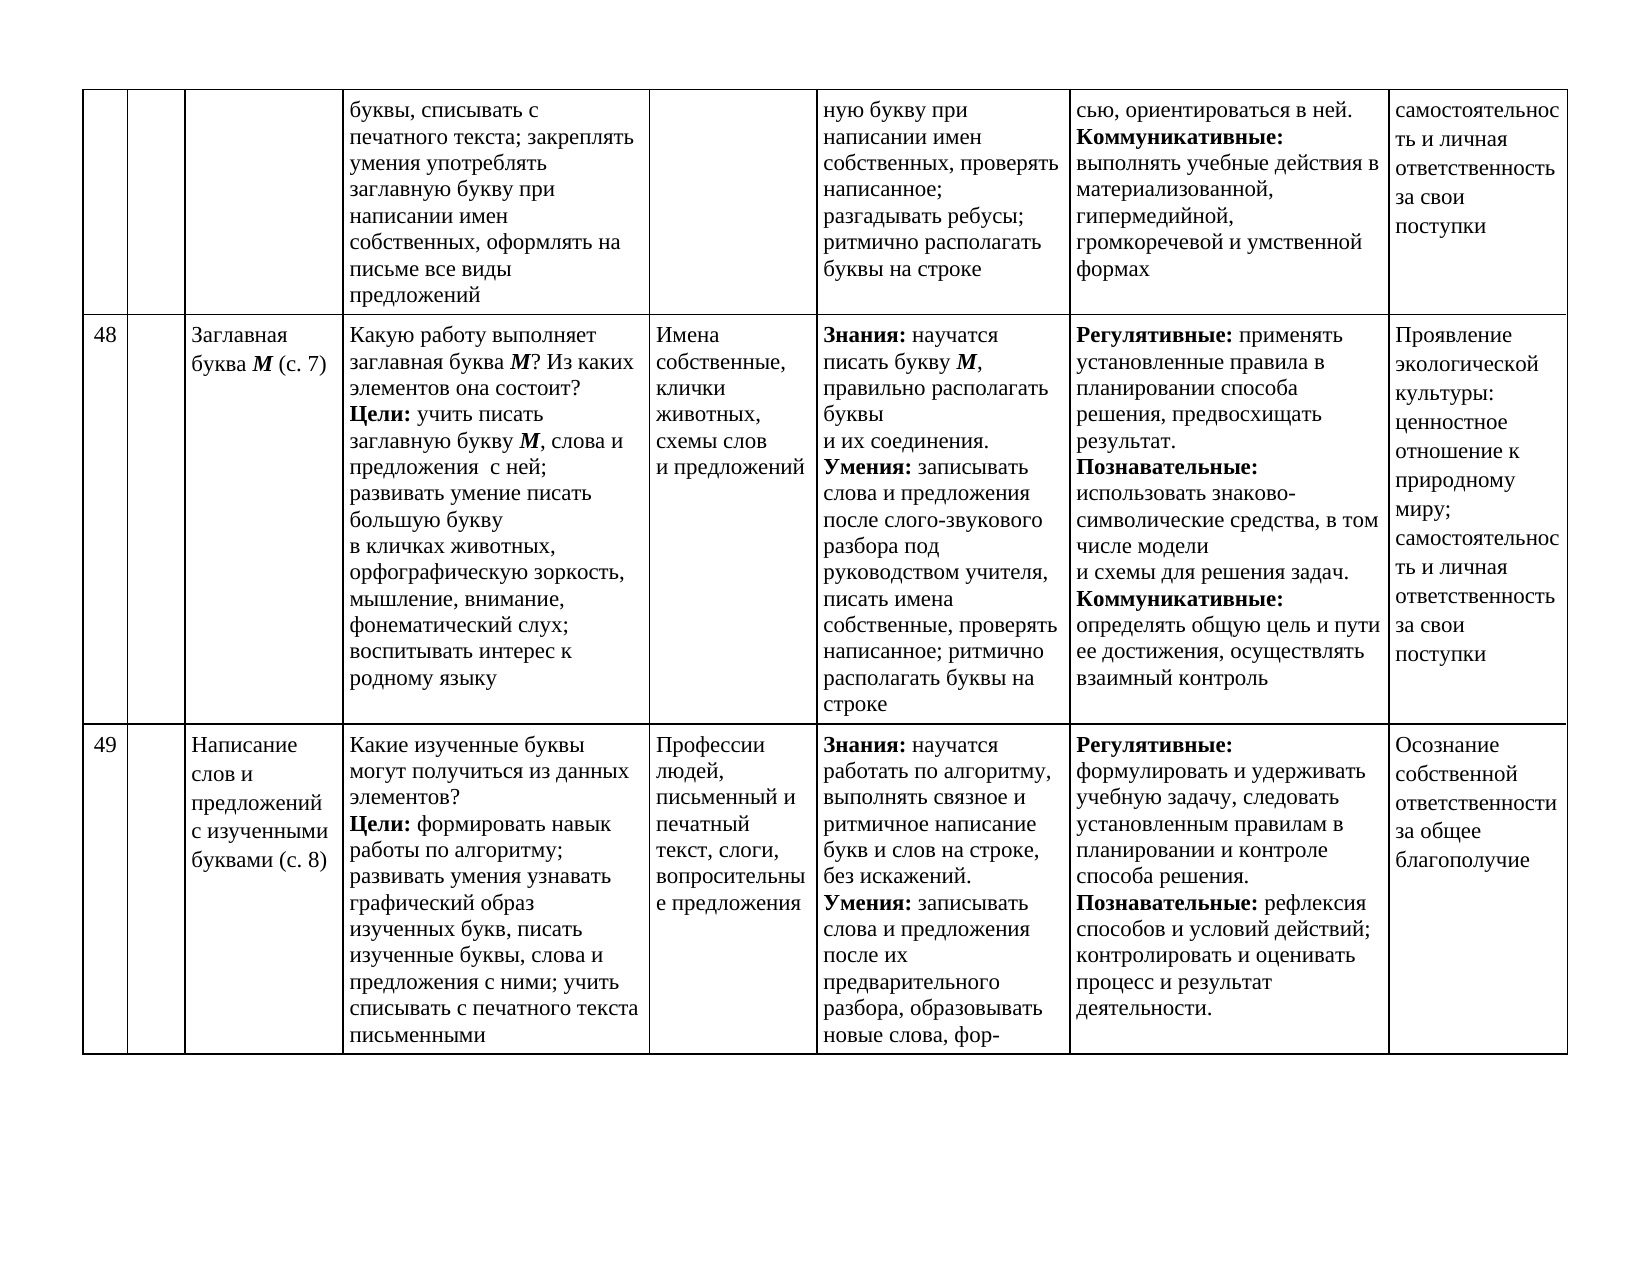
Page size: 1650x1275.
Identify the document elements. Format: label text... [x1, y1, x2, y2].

table_cell Проявление экологической культуры: ценностное отношение к природному миру; самостоятельность и личная ответственность за свои поступки [1390, 314, 1567, 723]
table_cell Регулятивные: применять установленные правила в планировании способа решения, предвосхищать результат. Познавательные: использовать знаково-символические средства, в том числе модели и схемы для решения задач. Коммуникативные: определять общую цель и пути ее достижения, осуществлять взаимный контроль [1071, 315, 1388, 723]
table_header [186, 90, 342, 313]
table_cell [128, 315, 184, 723]
table_cell Знания: научатся писать букву М, правильно располагать буквы и их соединения. Умения: записывать слова и предложения после слого-звукового разбора под руководством учителя, писать имена собственные, проверять написанное; ритмично располагать буквы на строке [818, 315, 1069, 723]
table_header сью, ориентироваться в ней. Коммуникативные: выполнять учебные действия в материализованной, гипермедийной, громкоречевой и умственной формах [1071, 90, 1388, 313]
table_header [650, 90, 816, 313]
table_cell Регулятивные: формулировать и удерживать учебную задачу, следовать установленным правилам в планировании и контроле способа решения. Познавательные: рефлексия способов и условий действий; контролировать и оценивать процесс и результат деятельности. [1071, 725, 1388, 1053]
table_cell Заглавная буква М (с. 7) [186, 315, 342, 723]
table_header ную букву при написании имен собственных, проверять написанное; разгадывать ребусы; ритмично располагать буквы на строке [818, 90, 1069, 313]
table_cell Профессии людей, письменный и печатный текст, слоги, вопросительные предложения [650, 725, 816, 1053]
table_cell Написание слов и предложений с изученными буквами (с. 8) [186, 725, 342, 1053]
table_header [128, 90, 184, 313]
table_header самостоятельность и личная ответственность за свои поступки [1390, 90, 1567, 313]
table_cell Какие изученные буквы могут получиться из данных элементов? Цели: формировать навык работы по алгоритму; развивать умения узнавать графический образ изученных букв, писать изученные буквы, слова и предложения с ними; учить списывать с печатного текста письменными [344, 725, 649, 1053]
table_cell 48 [84, 315, 127, 723]
table_cell Осознание собственной ответственности за общее благополучие [1390, 723, 1567, 1053]
table_header буквы, списывать с печатного текста; закреплять умения употреблять заглавную букву при написании имен собственных, оформлять на письме все виды предложений [344, 90, 649, 313]
table_cell 49 [84, 725, 127, 1053]
table_header [84, 90, 127, 313]
table_cell Какую работу выполняет заглавная буква М? Из каких элементов она состоит? Цели: учить писать заглавную букву М, слова и предложения с ней; развивать умение писать большую букву в кличках животных, орфографическую зоркость, мышление, внимание, фонематический слух; воспитывать интерес к родному языку [344, 315, 649, 723]
table_cell [128, 725, 184, 1053]
table_cell Знания: научатся работать по алгоритму, выполнять связное и ритмичное написание букв и слов на строке, без искажений. Умения: записывать слова и предложения после их предварительного разбора, образовывать новые слова, фор- [818, 725, 1069, 1053]
table_cell Имена собственные, клички животных, схемы слов и предложений [650, 315, 816, 723]
